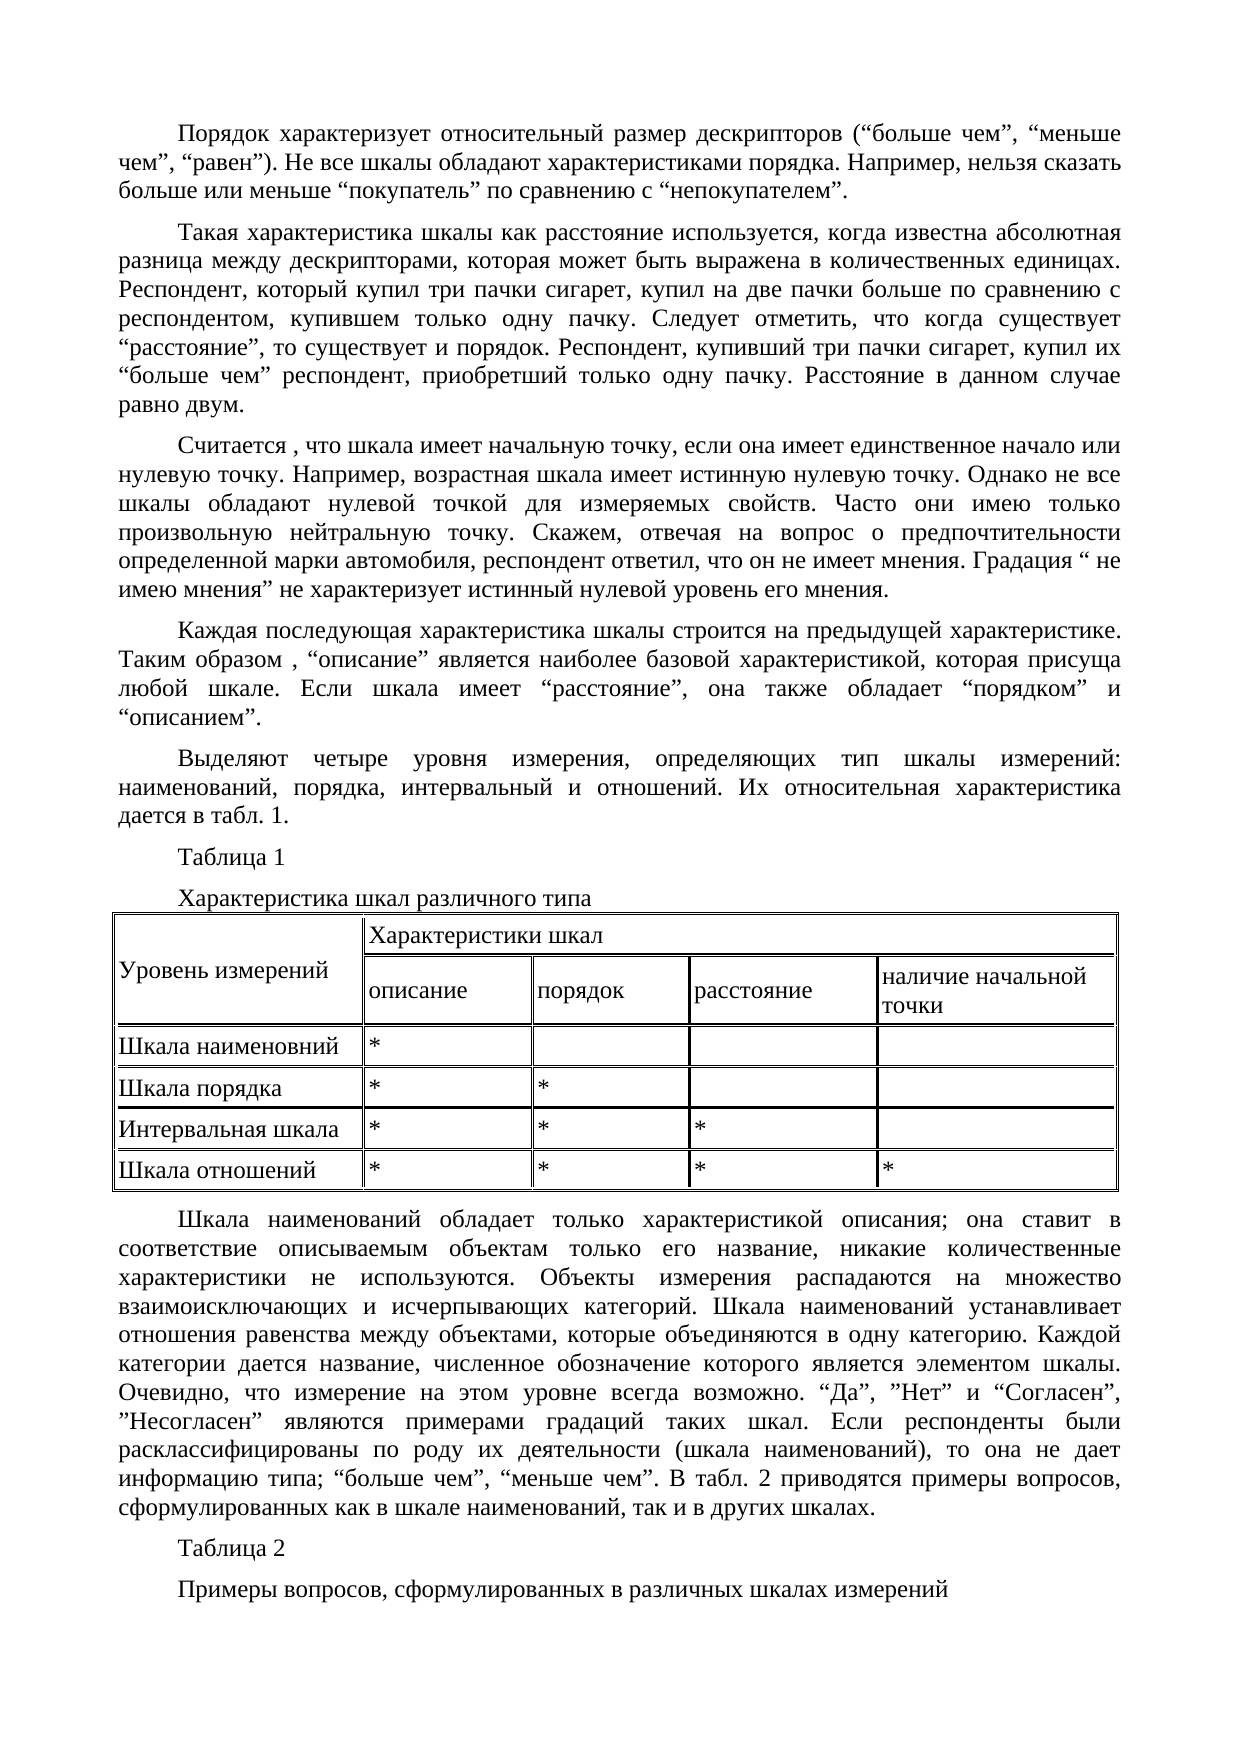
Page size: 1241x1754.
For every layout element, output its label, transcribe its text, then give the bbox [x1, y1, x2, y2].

table_cell * [691, 1109, 876, 1147]
text Такая характеристика шкалы как расстояние используется, когда известна абсолютная разница между дескрипторами, которая может быть выражена в количественных единицах. Респондент, который купил три пачки сигарет, купил на две пачки больше по сравнению с респондентом, купившем только одну пачку. Следует отметить, что когда существует “расстояние”, то существует и порядок. Респондент, купивший три пачки сигарет, купил их “больше чем” респондент, приобретший только одну пачку. Расстояние в данном случае равно двум. [118, 217, 1122, 418]
table_cell Шкала наименовний [115, 1023, 362, 1065]
table_cell * [534, 1068, 688, 1106]
table_cell * [533, 1151, 689, 1189]
table_cell * [365, 1068, 531, 1106]
table_cell * [364, 1151, 532, 1189]
text Таблица 2 [118, 1533, 1122, 1562]
table_cell наличие начальной точки [879, 953, 1116, 1023]
table_cell [879, 1106, 1116, 1147]
table_cell * [365, 1027, 531, 1065]
table_cell [691, 1027, 876, 1065]
table_header Характеристики шкал [364, 915, 1116, 953]
table_cell * [877, 1148, 1116, 1189]
table_cell * [365, 1109, 531, 1147]
table_cell описание [365, 957, 531, 1023]
table_cell [691, 1068, 876, 1106]
text Шкала наименований обладает только характеристикой описания; она ставит в соответствие описываемым объектам только его название, никакие количественные характеристики не используются. Объекты измерения распадаются на множество взаимоисключающих и исчерпывающих категорий. Шкала наименований устанавливает отношения равенства между объектами, которые объединяются в одну категорию. Каждой категории дается название, численное обозначение которого является элементом шкалы. Очевидно, что измерение на этом уровне всегда возможно. “Да”, ”Нет” и “Согласен”, ”Несогласен” являются примерами градаций таких шкал. Если респонденты были расклассифицированы по роду их деятельности (шкала наименований), то она не дает информацию типа; “больше чем”, “меньше чем”. В табл. 2 приводятся примеры вопросов, сформулированных как в шкале наименований, так и в других шкалах. [118, 1204, 1122, 1521]
table_header Уровень измерений [115, 915, 363, 1023]
text Таблица 1 [118, 842, 1122, 871]
table_cell [879, 1023, 1116, 1065]
text Характеристика шкал различного типа [118, 883, 1122, 912]
table_cell Интервальная шкала [115, 1106, 362, 1147]
text Выделяют четыре уровня измерения, определяющих тип шкалы измерений: наименований, порядка, интервальный и отношений. Их относительная характеристика дается в табл. 1. [118, 743, 1122, 829]
text Порядок характеризует относительный размер дескрипторов (“больше чем”, “меньше чем”, “равен”). Не все шкалы обладают характеристиками порядка. Например, нельзя сказать больше или меньше “покупатель” по сравнению с “непокупателем”. [118, 118, 1122, 204]
table_cell Шкала порядка [114, 1065, 363, 1106]
table_cell Шкала отношений [115, 1148, 363, 1189]
table_cell порядок [534, 957, 688, 1023]
text Каждая последующая характеристика шкалы строится на предыдущей характеристике. Таким образом , “описание” является наиболее базовой характеристикой, которая присуща любой шкале. Если шкала имеет “расстояние”, она также обладает “порядком” и “описанием”. [118, 616, 1122, 731]
table_cell расстояние [691, 957, 876, 1023]
table_cell * [534, 1109, 688, 1147]
table_cell [534, 1027, 688, 1065]
table_cell * [689, 1151, 877, 1189]
table_cell [877, 1065, 1117, 1106]
text Примеры вопросов, сформулированных в различных шкалах измерений [118, 1574, 1122, 1603]
text Считается , что шкала имеет начальную точку, если она имеет единственное начало или нулевую точку. Например, возрастная шкала имеет истинную нулевую точку. Однако не все шкалы обладают нулевой точкой для измеряемых свойств. Часто они имею только произвольную нейтральную точку. Скажем, отвечая на вопрос о предпочтительности определенной марки автомобиля, респондент ответил, что он не имеет мнения. Градация “ не имею мнения” не характеризует истинный нулевой уровень его мнения. [118, 431, 1122, 603]
